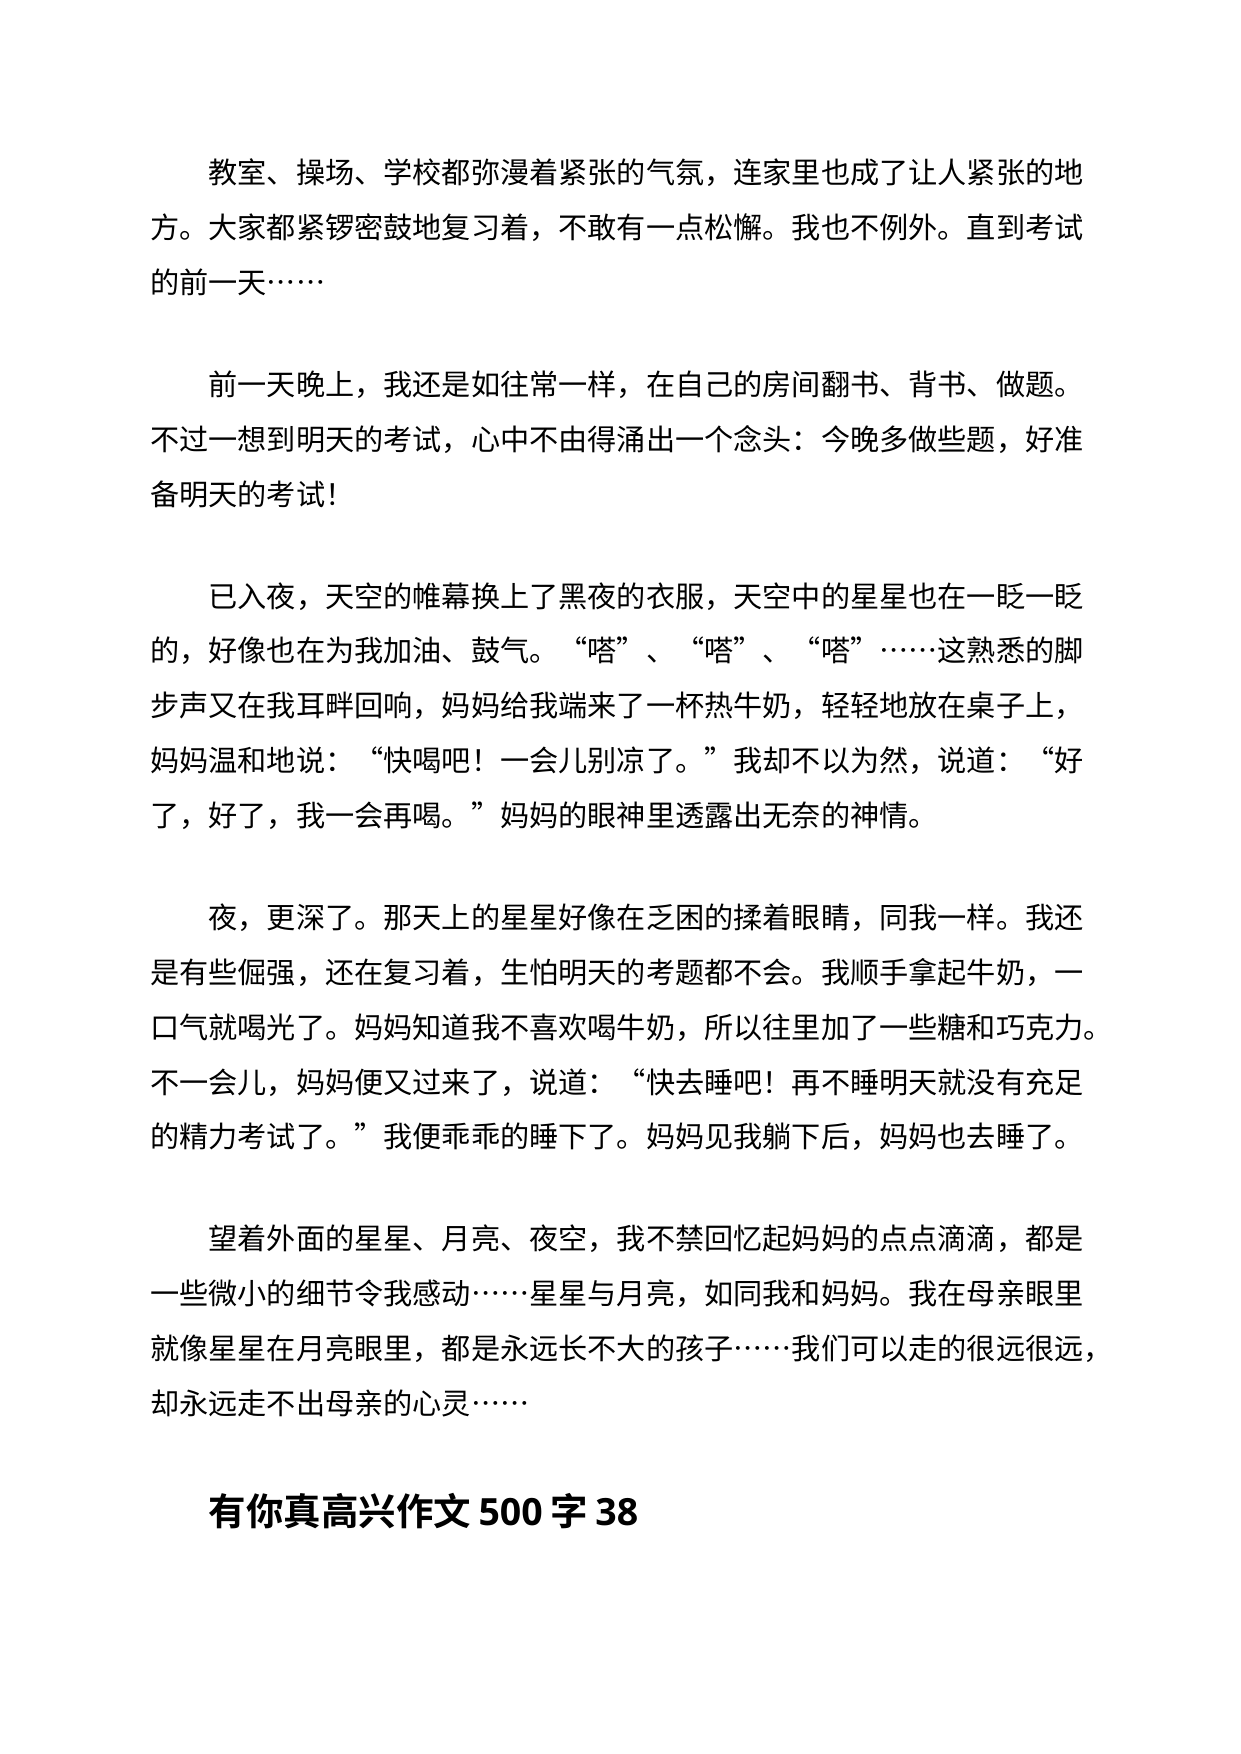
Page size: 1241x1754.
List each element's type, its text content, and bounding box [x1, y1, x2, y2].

text 有你真高兴作文500字38 [150, 1482, 1090, 1537]
text 已入夜，天空的帷幕换上了黑夜的衣服，天空中的星星也在一眨一眨的，好像也在为我加油、鼓气。“嗒”、“嗒”、“嗒”……这熟悉的脚步声又在我耳畔回响，妈妈给我端来了一杯热牛奶，轻轻地放在桌子上，妈妈温和地说：“快喝吧！一会儿别凉了。”我却不以为然，说道：“好了，好了，我一会再喝。”妈妈的眼神里透露出无奈的神情。 [150, 573, 1090, 835]
text 望着外面的星星、月亮、夜空，我不禁回忆起妈妈的点点滴滴，都是一些微小的细节令我感动……星星与月亮，如同我和妈妈。我在母亲眼里就像星星在月亮眼里，都是永远长不大的孩子……我们可以走的很远很远，却永远走不出母亲的心灵…… [150, 1216, 1090, 1423]
text 夜，更深了。那天上的星星好像在乏困的揉着眼睛，同我一样。我还是有些倔强，还在复习着，生怕明天的考题都不会。我顺手拿起牛奶，一口气就喝光了。妈妈知道我不喜欢喝牛奶，所以往里加了一些糖和巧克力。不一会儿，妈妈便又过来了，说道：“快去睡吧！再不睡明天就没有充足的精力考试了。”我便乖乖的睡下了。妈妈见我躺下后，妈妈也去睡了。 [150, 894, 1090, 1156]
text 教室、操场、学校都弥漫着紧张的气氛，连家里也成了让人紧张的地方。大家都紧锣密鼓地复习着，不敢有一点松懈。我也不例外。直到考试的前一天…… [150, 150, 1090, 302]
text 前一天晚上，我还是如往常一样，在自己的房间翻书、背书、做题。不过一想到明天的考试，心中不由得涌出一个念头：今晚多做些题，好准备明天的考试！ [150, 362, 1090, 514]
